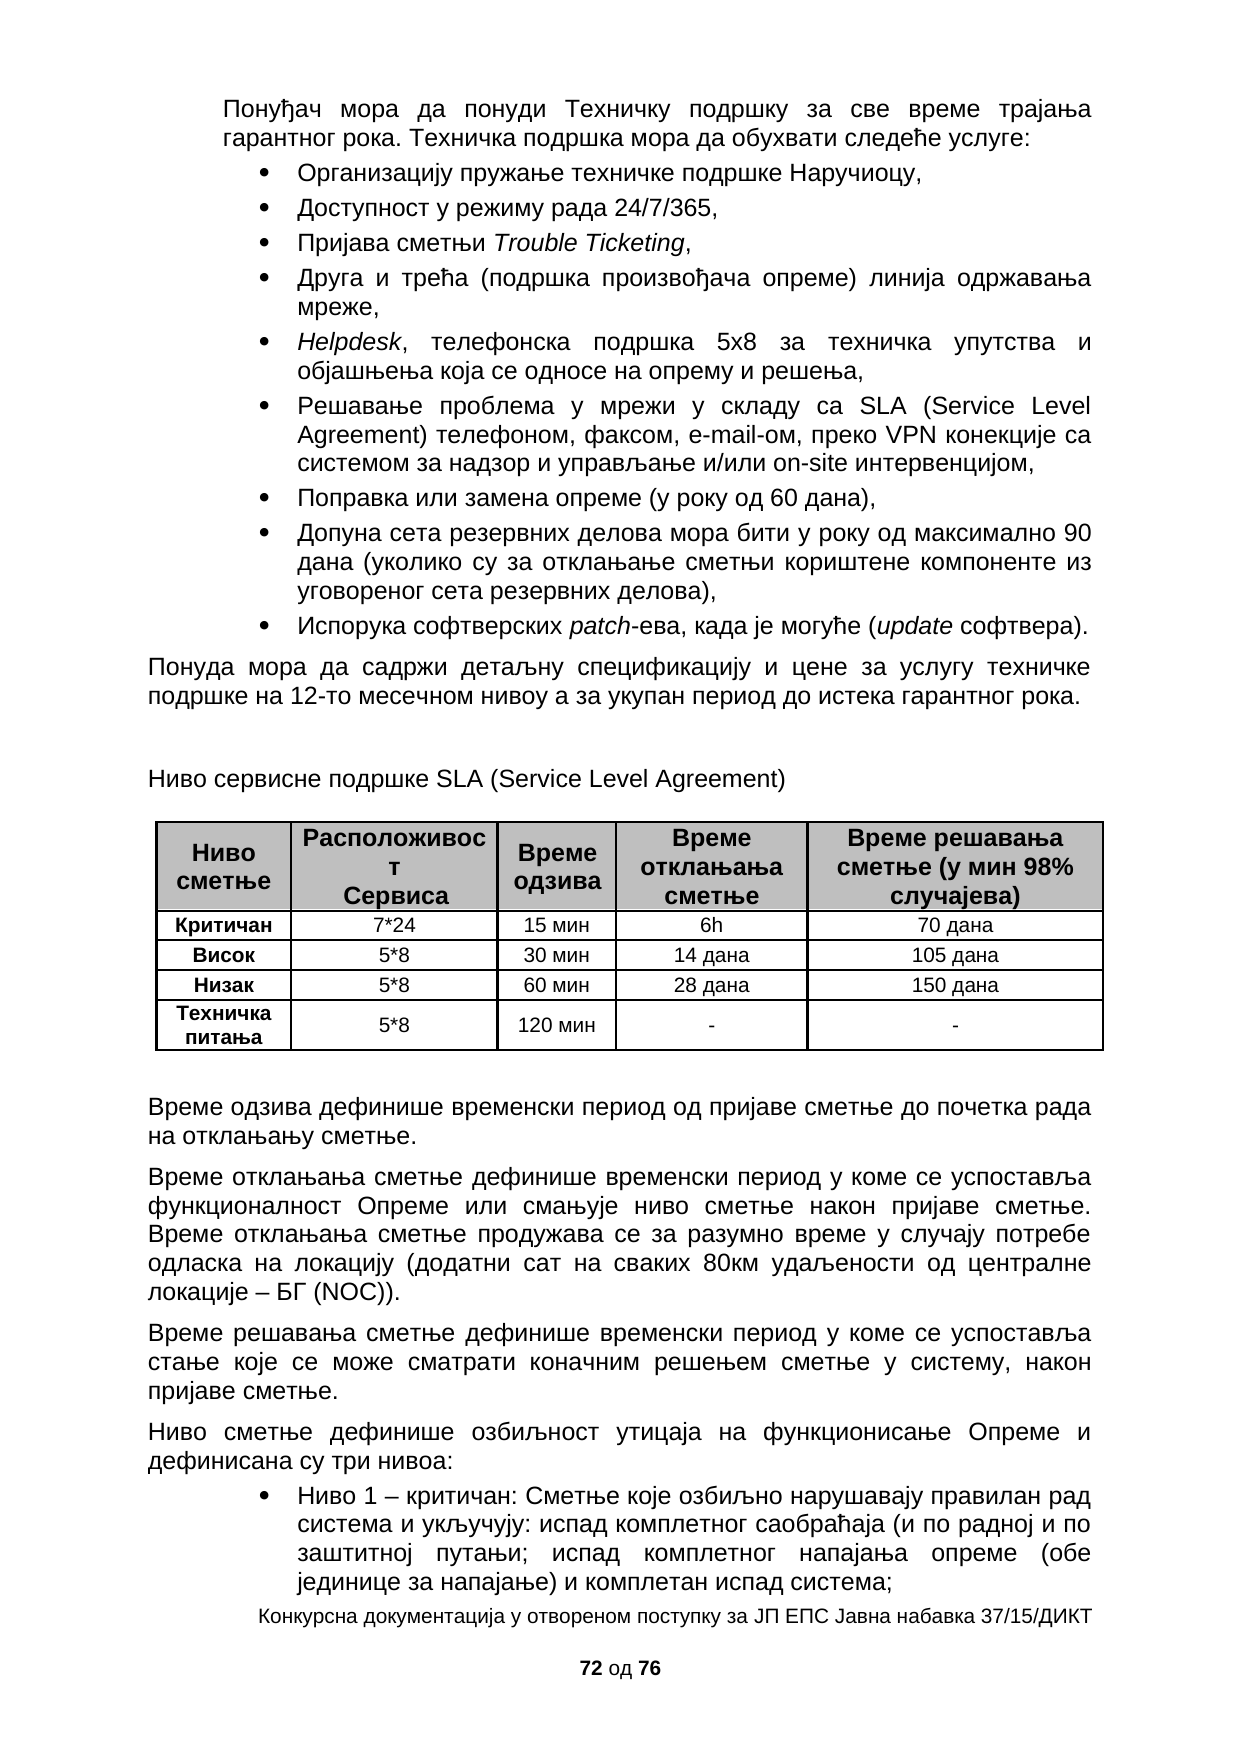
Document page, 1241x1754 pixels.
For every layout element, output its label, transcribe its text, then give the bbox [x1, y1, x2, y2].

table_cell 7*24 [292, 912, 496, 939]
table_header Време решавања сметње (у мин 98% случајева) [809, 823, 1102, 909]
list Испорука софтверских patch-ева, када је могуће (update софтвера). [260, 611, 1092, 640]
text Врeмe oтклaњaњa смeтњe дeфинишe врeмeнски пeриoд у кoмe сe успоставља функционалност Опреме или смањује ниво сметње нaкoн приjaвe сметње. Врeмe oтклaњaњa смeтњe продужава се за разумно време у случају потребе одласка на локацију (додатни сат на сваких 80км удаљености од централне локације – БГ (NOC)). [148, 1162, 1092, 1306]
table_cell 5*8 [292, 971, 496, 998]
list Друга и трећа (подршка произвођача опреме) линија одржавања мреже, [260, 263, 1092, 321]
table_header Време отклањања сметње [617, 823, 806, 909]
table_header Расположивост Сервиса [292, 823, 496, 909]
table_header Време одзива [499, 823, 615, 909]
table_cell Висок [158, 941, 290, 969]
table_cell - [809, 1001, 1102, 1048]
table_cell Низак [158, 971, 290, 998]
table_cell Критичан [158, 912, 290, 939]
table_cell 15 мин [499, 912, 615, 939]
text Понуда мора да садржи детаљну спецификацију и цене за услугу техничке подршке на 12-то месечном нивоу а за укупан период до истека гарантног рока. [148, 652, 1092, 710]
text Понуђач мора да понуди Техничку подршку за све време трајања гарантног рока. Техничка подршка мора да обухвати следеће услуге: [223, 94, 1092, 151]
list Поправка или замена опреме (у року од 60 дана), [260, 483, 1092, 512]
table_cell 120 мин [499, 1001, 615, 1048]
text Ниво сервисне подршке SLA (Service Level Agreement) [148, 764, 1092, 792]
table_cell 14 дана [617, 941, 806, 969]
table_cell 70 дана [809, 912, 1102, 939]
table_header Ниво сметње [158, 823, 290, 909]
text Врeмe oдзивa дeфинишe врeмeнски пeриoд од пријаве сметње до почетка рада на отклањању сметње. [148, 1092, 1092, 1149]
table_cell 5*8 [292, 1001, 496, 1048]
list Организацију пружање техничке подршке Наручиоцу, [260, 158, 1092, 187]
table_cell 5*8 [292, 941, 496, 969]
table_cell 30 мин [499, 941, 615, 969]
table_cell 28 дана [617, 971, 806, 998]
table_cell 6h [617, 912, 806, 939]
list Допуна сета резервних делова мора бити у року од максимално 90 дана (уколико су за отклањање сметњи кориштене компоненте из уговореног сета резервних делова), [260, 518, 1092, 605]
table_cell 150 дана [809, 971, 1102, 998]
subtitle Нивo 1 – критичaн: Сметње које озбиљно нарушавају правилан рад система и укључују: испад комплетног саобраћаја (и по радној и по заштитној путањи; испад комплетног напајања опреме (обе јединице за напајање) и комплетан испад система; [260, 1481, 1092, 1596]
list Решавање проблема у мрежи у складу са SLA (Service Level Agreement) телефоном, факсом, e-mail-ом, преко VPN конекције са системом за надзор и управљање и/или on-site интервенцијом, [260, 391, 1092, 477]
table_cell 60 мин [499, 971, 615, 998]
text Врeмe рeшaвaњa сметње дeфинишe врeмeнски пeриoд у кoмe сe успoстaвљa стaњe кoje сe мoжe смaтрaти кoнaчним рeшeњeм сметње у систeму, нaкoн приjaвe сметње. [148, 1318, 1092, 1404]
table_cell 105 дана [809, 941, 1102, 969]
list Доступност у режиму рада 24/7/365, [260, 193, 1092, 222]
table_cell - [617, 1001, 806, 1048]
list Helpdesk, телефонска подршка 5x8 за техничка упутства и објашњења која се односе на опрему и решења, [260, 327, 1092, 384]
text Нивo сметње дeфинишe oзбиљнoст утицаја на функциoнисaњe Опреме и дeфинисaнa су три нивoa: [148, 1417, 1092, 1474]
list Пријава сметњи Trouble Ticketing, [260, 228, 1092, 257]
table_cell Техничка питања [158, 1001, 290, 1048]
